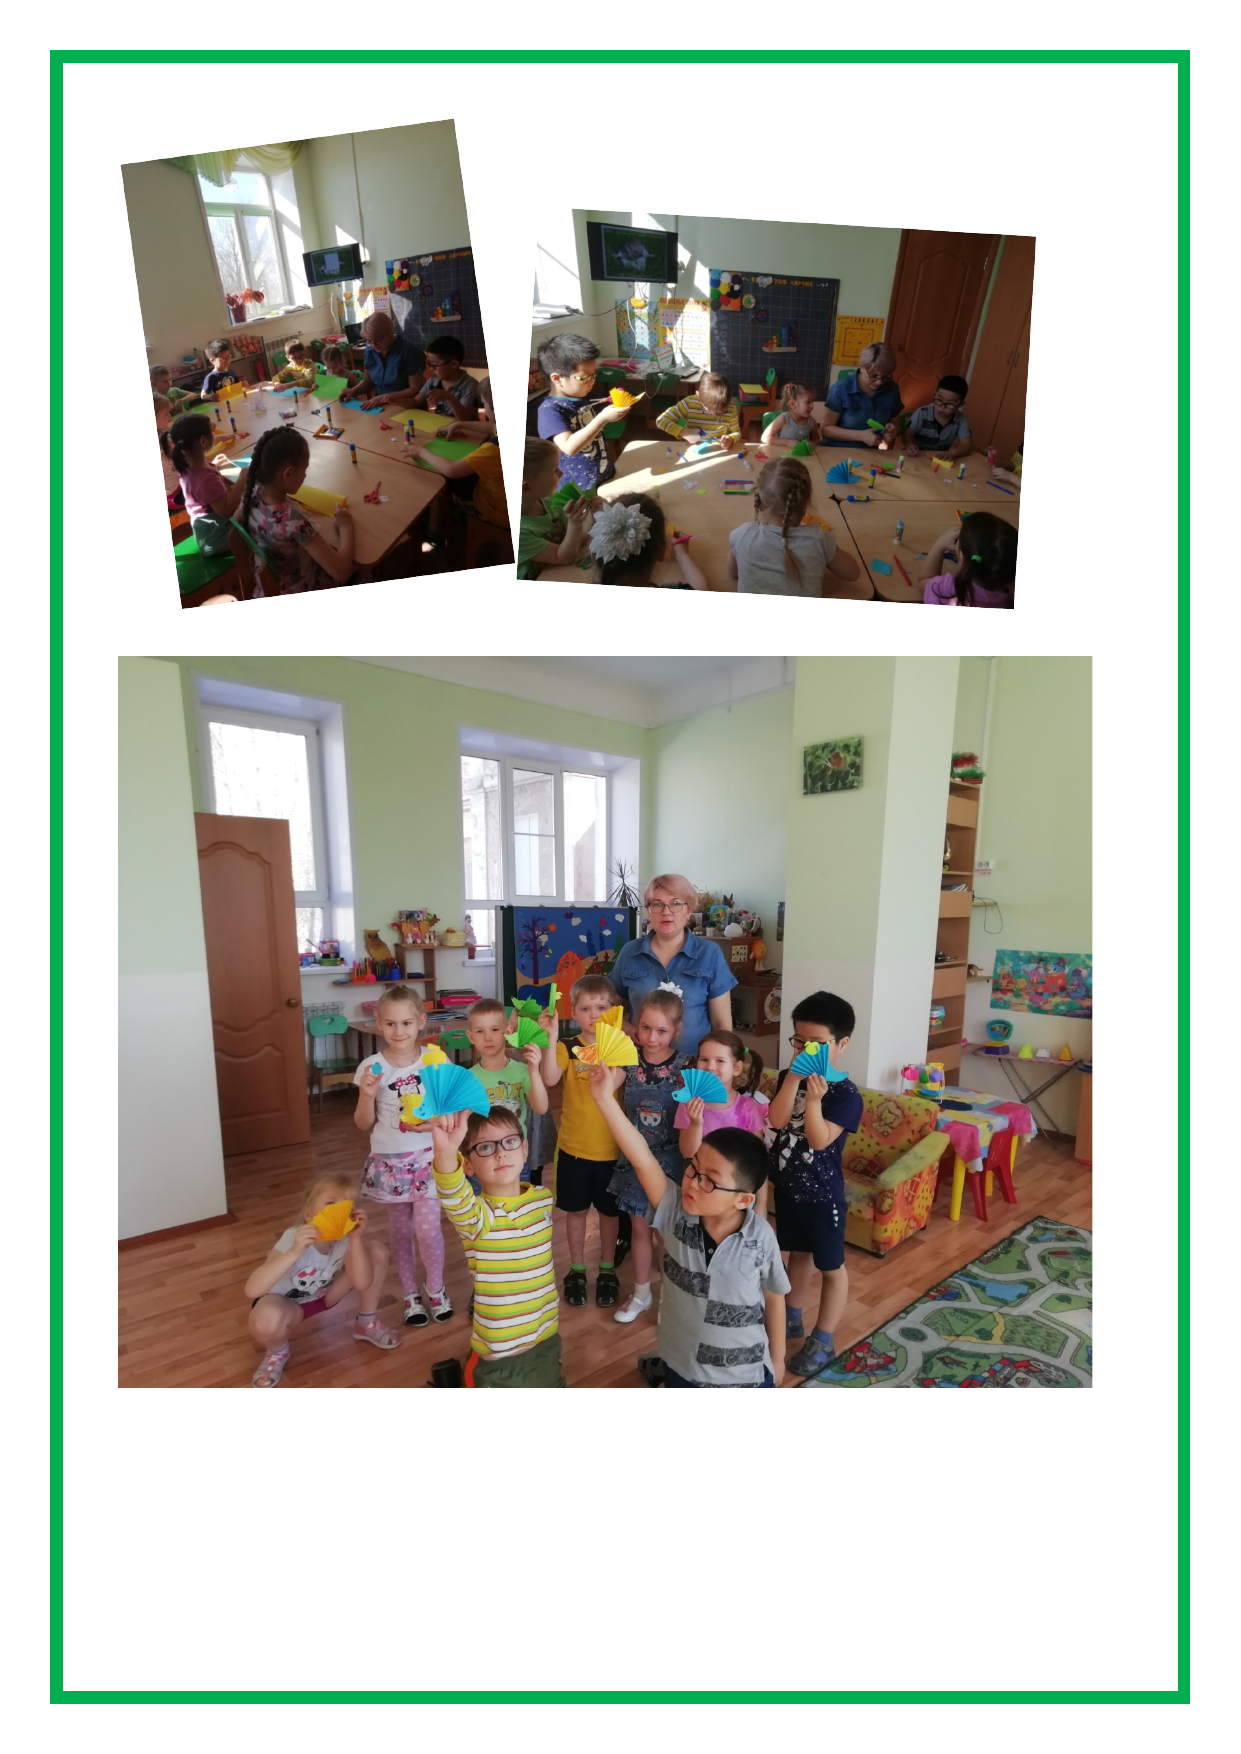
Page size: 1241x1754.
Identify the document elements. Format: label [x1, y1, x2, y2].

picture [121, 119, 515, 608]
picture [118, 656, 1093, 1388]
picture [517, 207, 1035, 609]
